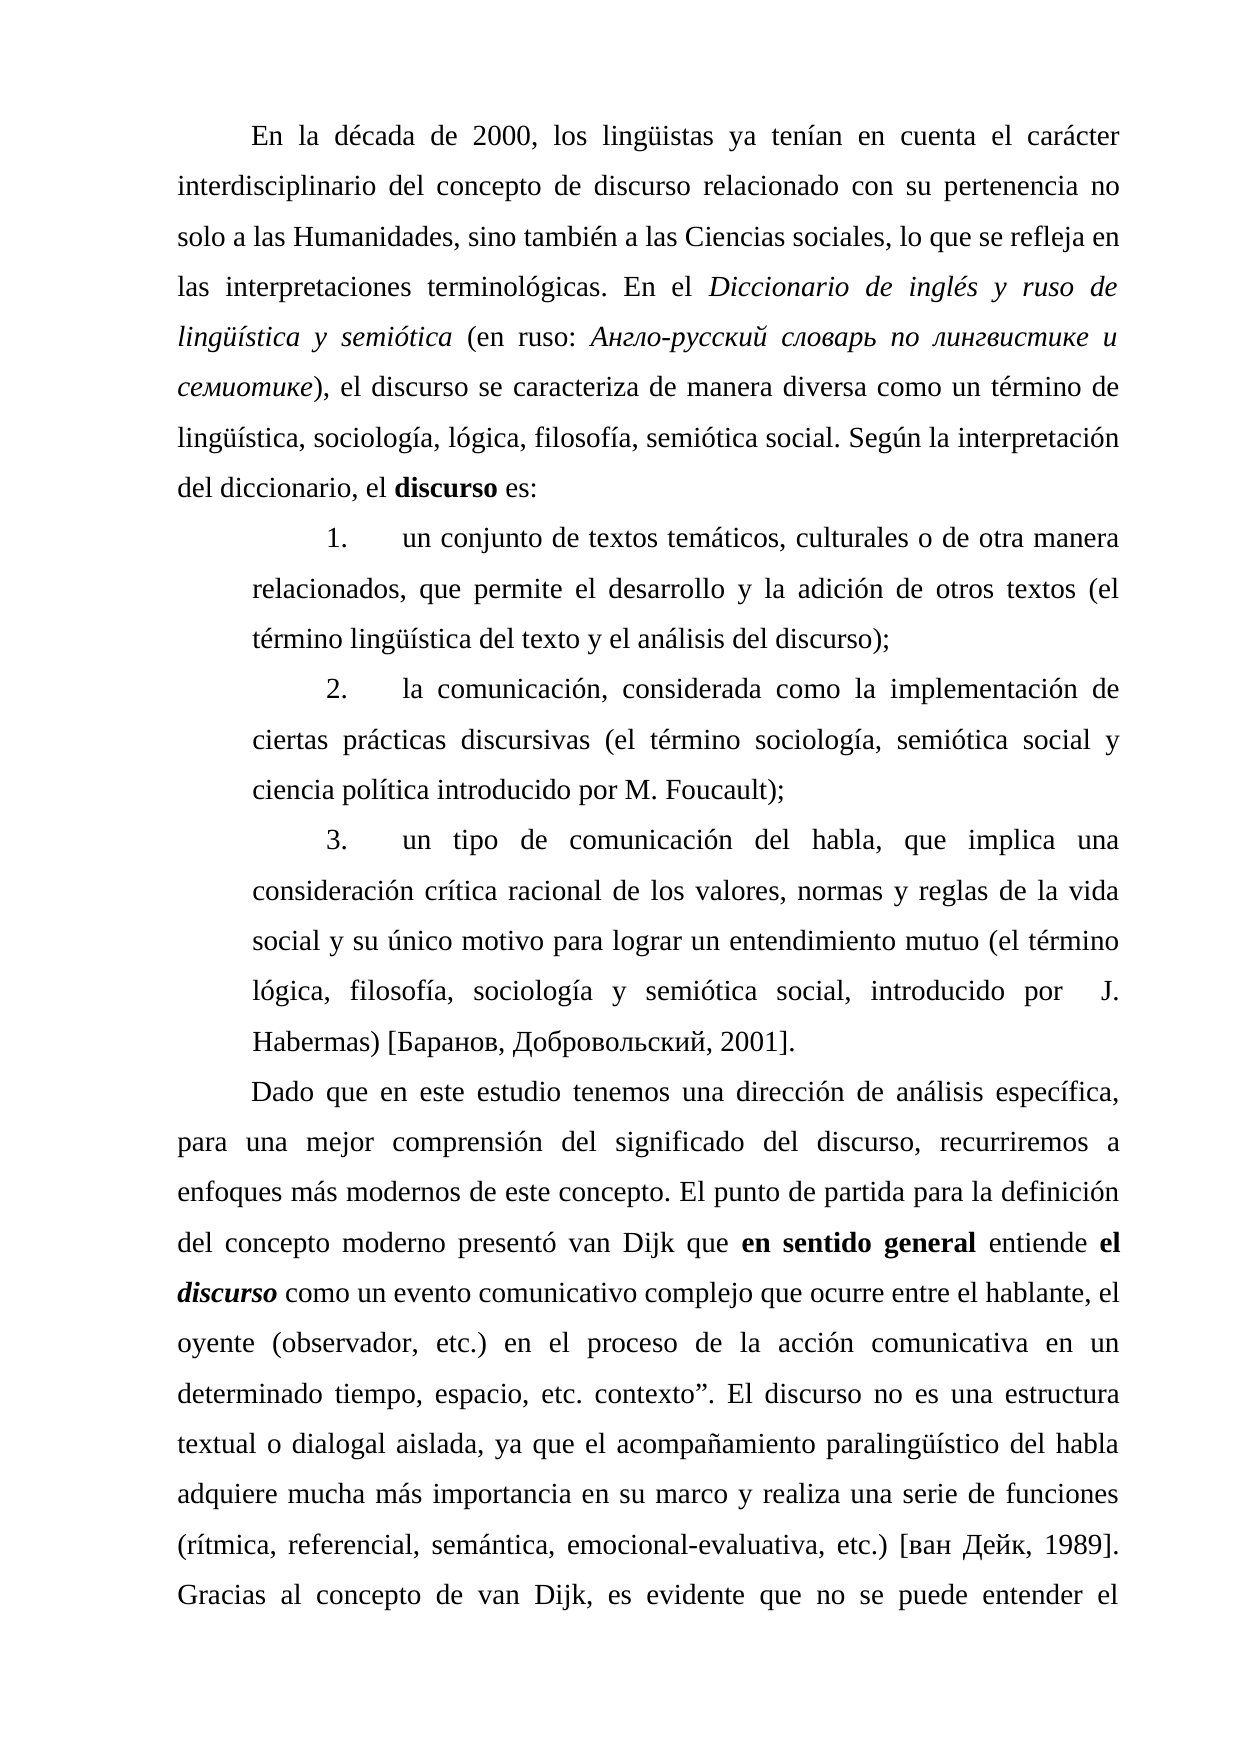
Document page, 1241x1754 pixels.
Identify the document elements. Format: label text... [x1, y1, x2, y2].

list un tipo de comunicación del habla, que implica una consideración crítica racional de los valores, normas y reglas de la vida social y su único motivo para lograr un entendimiento mutuo (el término lógica, filosofía, sociología y semiótica social, introducido por J. Habermas) [Баранов, Добровольский, 2001]. [252, 822, 1120, 1057]
list la comunicación, considerada como la implementación de ciertas prácticas discursivas (el término sociología, semiótica social y ciencia política introducido por M. Foucault); [252, 671, 1120, 806]
list un conjunto de textos temáticos, culturales o de otra manera relacionados, que permite el desarrollo y la adición de otros textos (el término lingüística del texto y el análisis del discurso); [252, 521, 1120, 655]
text En la década de 2000, los lingüistas ya tenían en cuenta el carácter interdisciplinario del concepto de discurso relacionado con su pertenencia no solo a las Humanidades, sino también a las Ciencias sociales, lo que se refleja en las interpretaciones terminológicas. En el Diccionario de inglés y ruso de lingüística y semiótica (en ruso: Англо-русский словарь по лингвистике и семиотике), el discurso se caracteriza de manera diversa como un término de lingüística, sociología, lógica, filosofía, semiótica social. Según la interpretación del diccionario, el discurso es: [177, 118, 1120, 504]
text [177, 1074, 1120, 1611]
